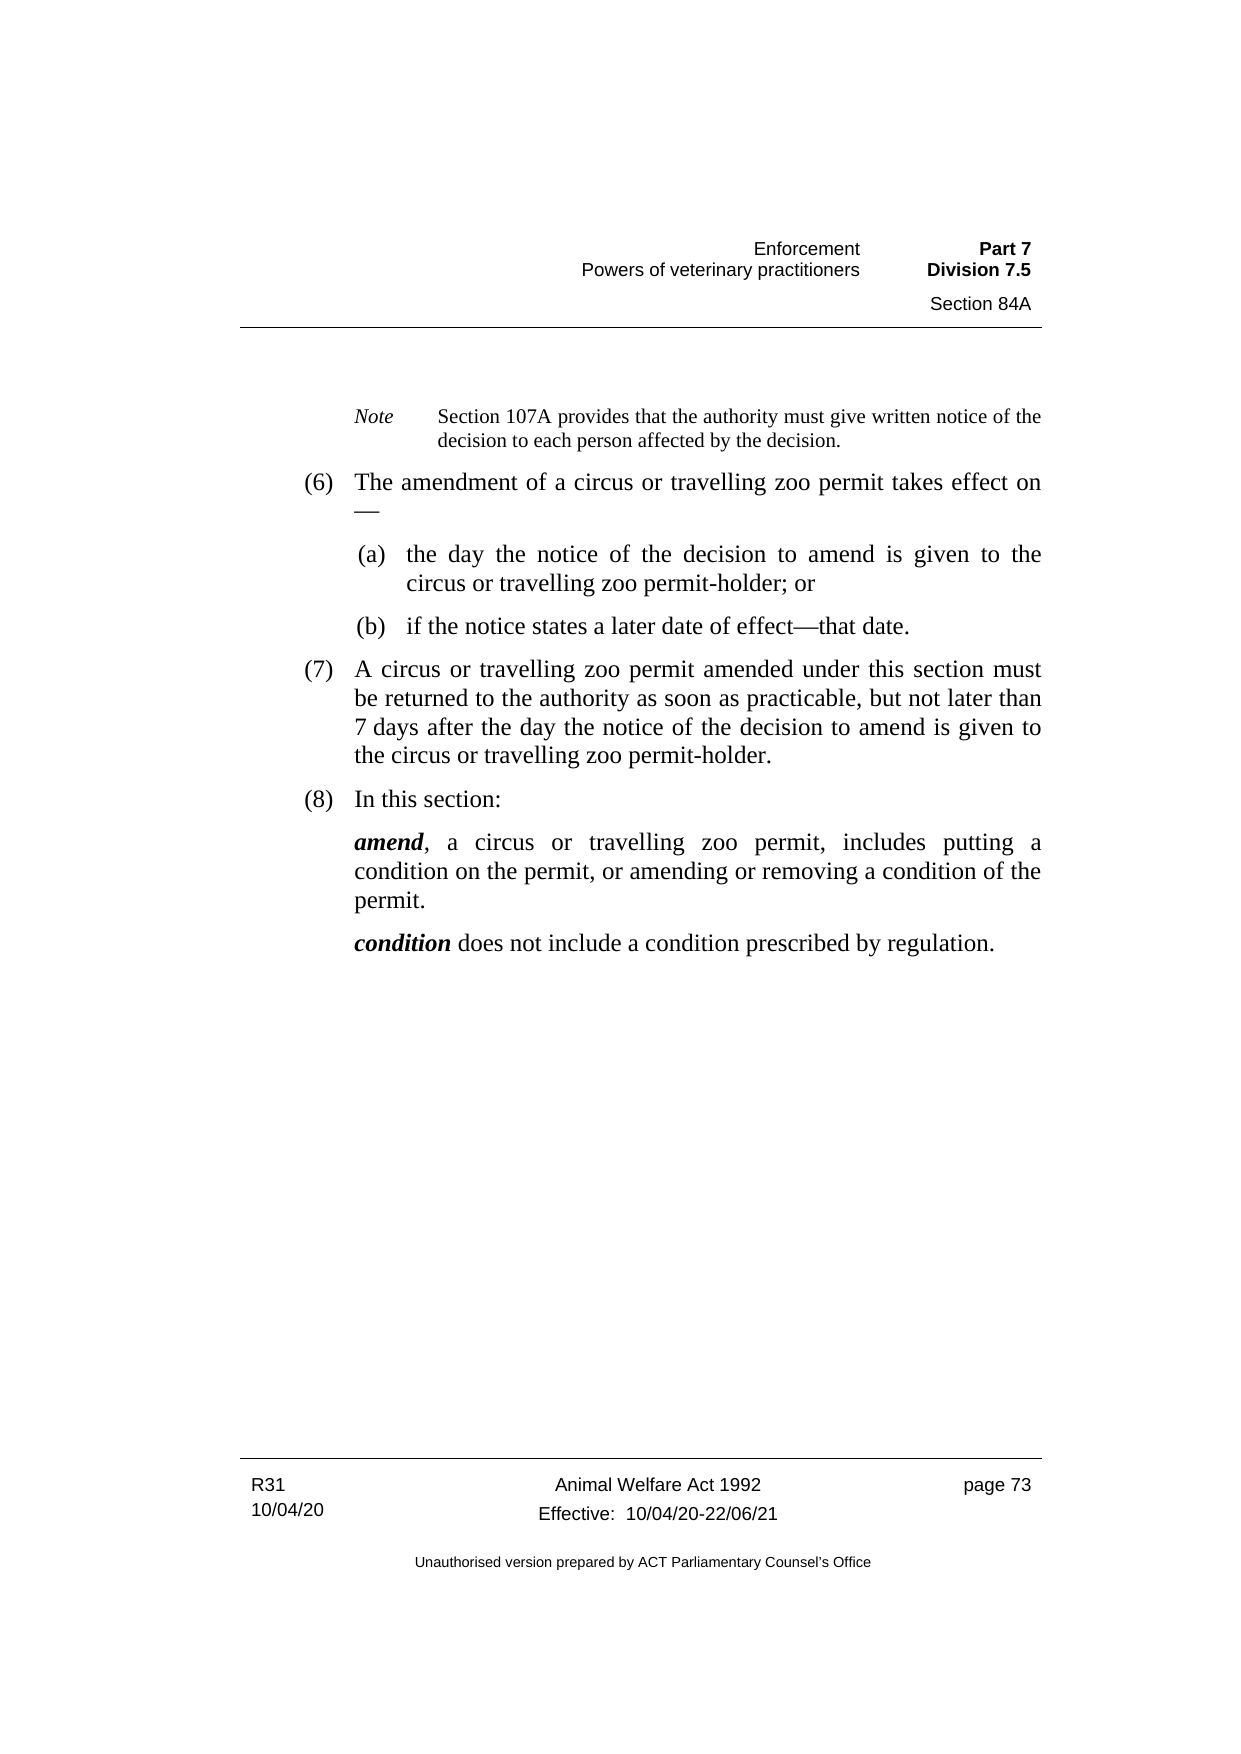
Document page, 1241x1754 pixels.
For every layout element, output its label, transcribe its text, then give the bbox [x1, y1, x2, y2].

text condition does not include a condition prescribed by regulation. [354, 928, 1042, 957]
text (8) In this section: [239, 784, 1042, 813]
text (b) if the notice states a later date of effect—that date. [239, 611, 1042, 640]
text amend, a circus or travelling zoo permit, includes putting a condition on the permit, or amending or removing a condition of the permit. [354, 827, 1042, 913]
text Note Section 107A provides that the authority must give written notice of the decision to each person affected by the decision. [354, 404, 1042, 452]
text (a) the day the notice of the decision to amend is given to the circus or travelling zoo permit-holder; or [239, 539, 1042, 596]
text (6) The amendment of a circus or travelling zoo permit takes effect on— [239, 467, 1042, 524]
text (7) A circus or travelling zoo permit amended under this section must be returned to the authority as soon as practicable, but not later than 7 days after the day the notice of the decision to amend is given to the circus or travelling zoo permit-holder. [239, 654, 1042, 769]
